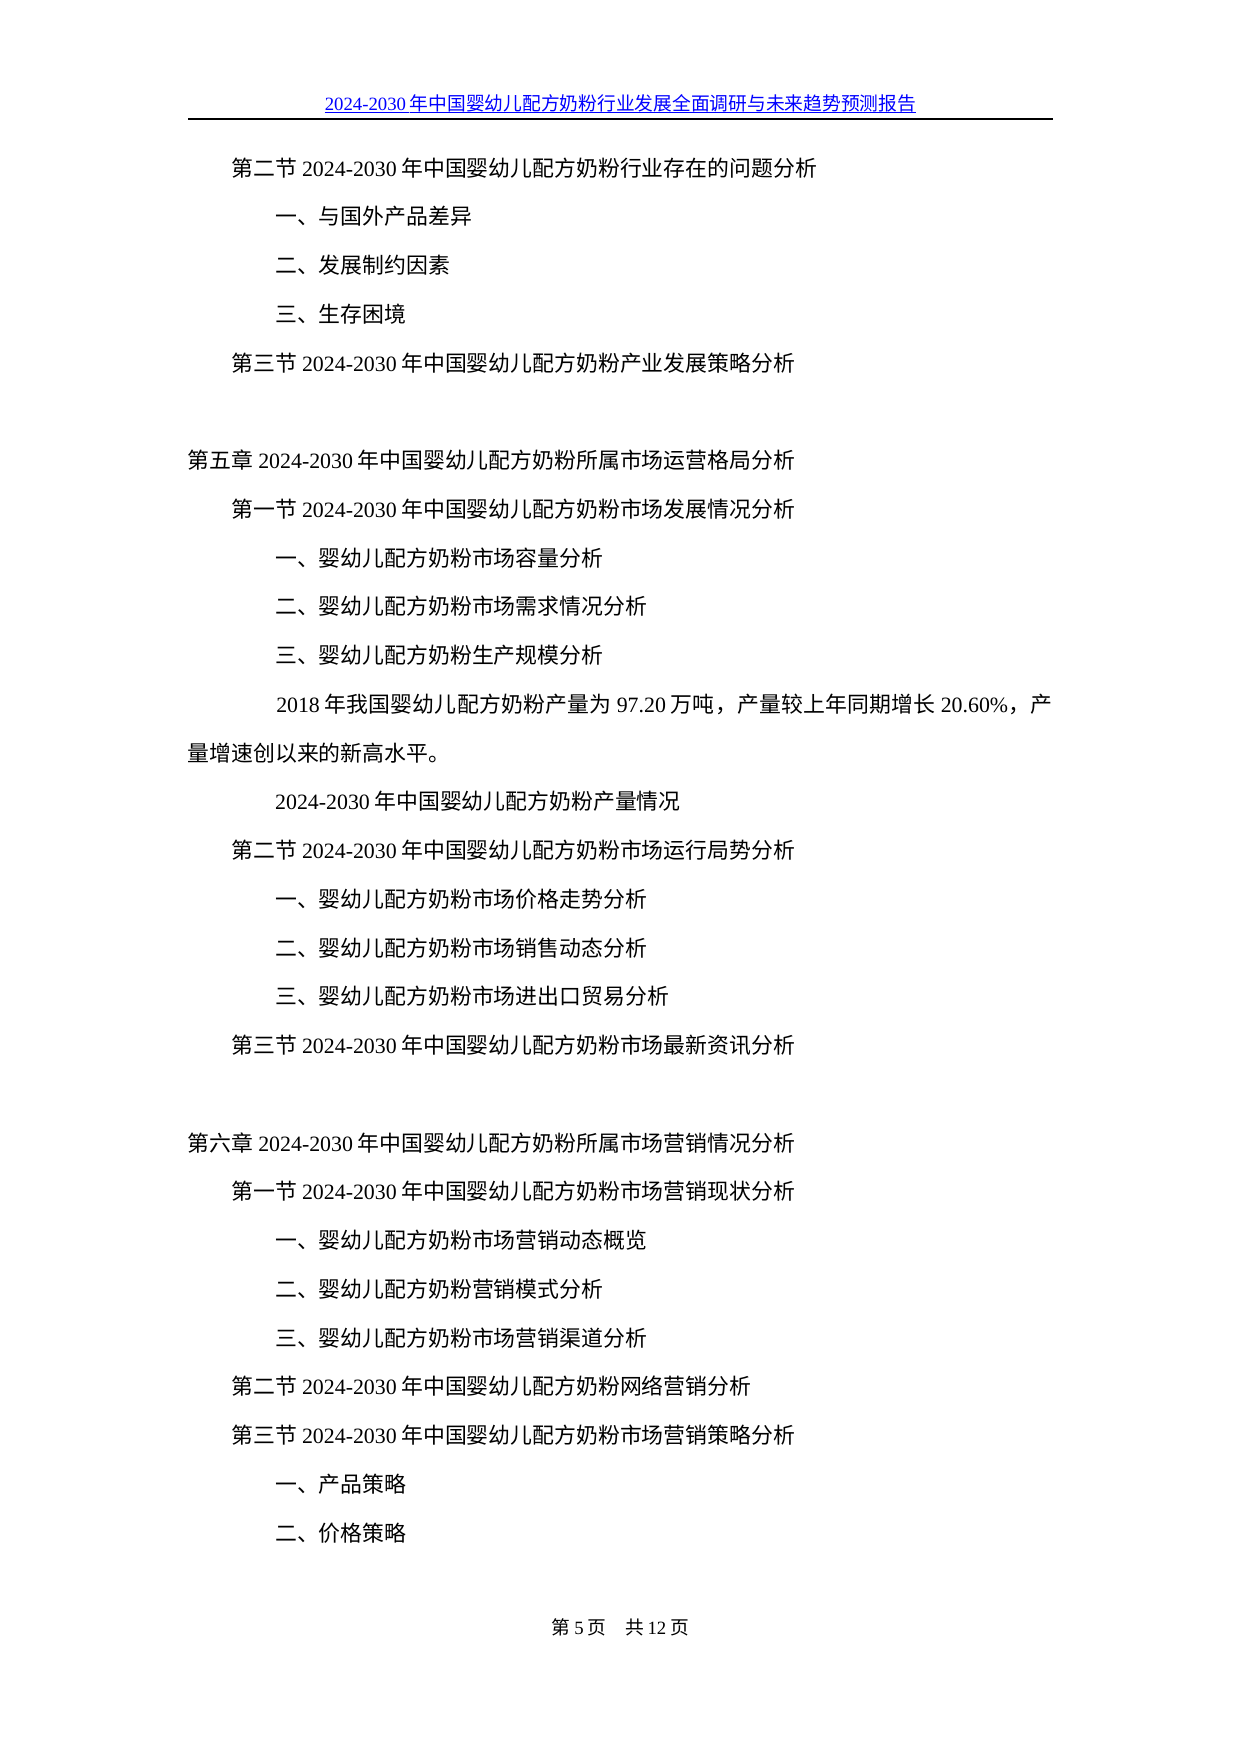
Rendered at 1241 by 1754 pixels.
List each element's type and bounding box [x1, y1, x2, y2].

text [187, 150, 1053, 1548]
